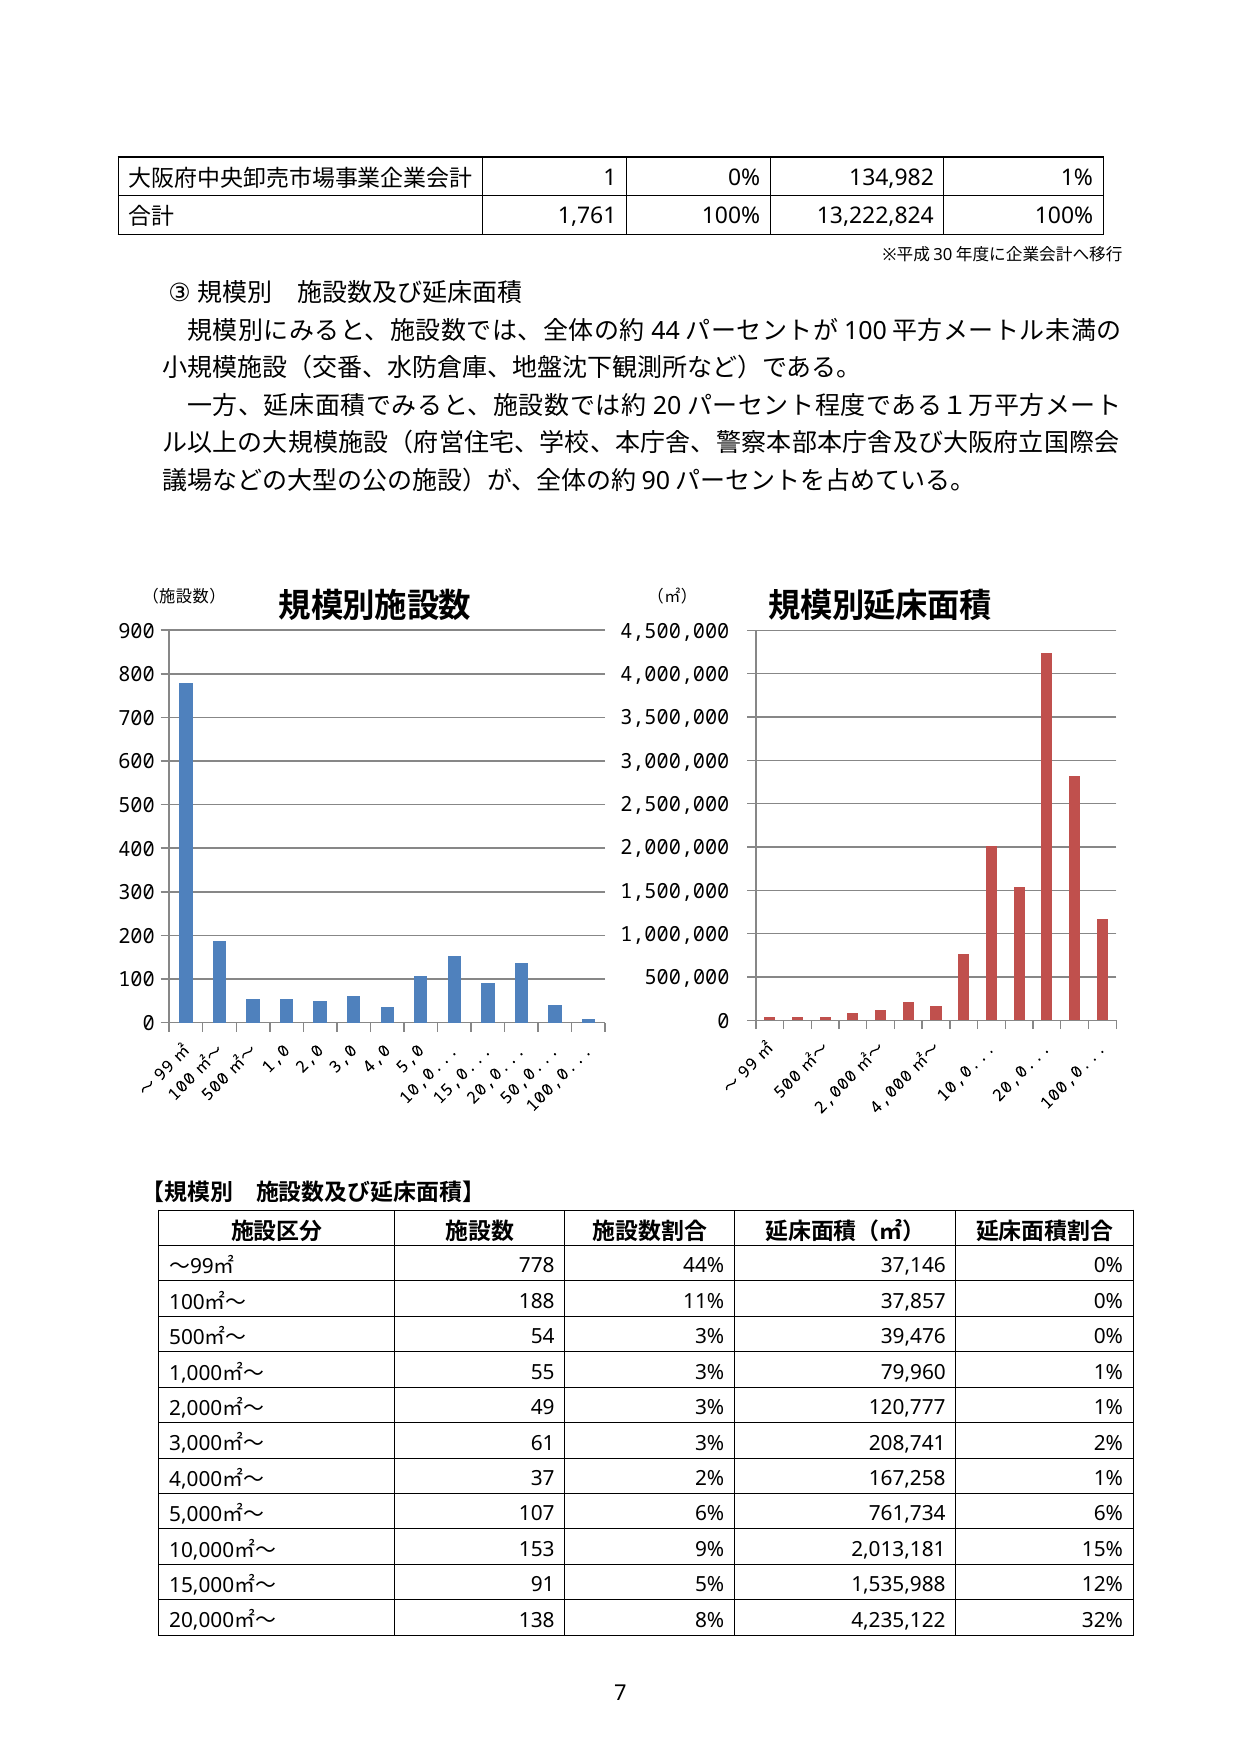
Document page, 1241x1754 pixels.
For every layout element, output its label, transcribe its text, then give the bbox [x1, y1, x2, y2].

table_cell 15,000㎡～ [159, 1565, 394, 1599]
table_cell 138 [395, 1600, 564, 1634]
table_cell 153 [395, 1529, 564, 1564]
table_cell 5% [565, 1565, 734, 1599]
text 【規模別 施設数及び延床面積】 [118, 1172, 1122, 1209]
table_cell 1% [944, 158, 1103, 195]
table_cell 1,761 [483, 196, 626, 233]
table_cell 32% [956, 1600, 1133, 1634]
table_cell 合計 [119, 196, 482, 233]
table_cell 9% [565, 1529, 734, 1564]
table_cell 100% [944, 196, 1103, 233]
table_cell 15% [956, 1529, 1133, 1564]
table_cell 1,535,988 [735, 1565, 955, 1599]
table_cell ～99㎡ [159, 1246, 394, 1280]
table_cell 107 [395, 1494, 564, 1528]
table_cell 39,476 [735, 1317, 955, 1351]
table_cell 3% [565, 1388, 734, 1422]
text ③ 規模別 施設数及び延床面積 [118, 272, 1122, 309]
table_cell 49 [395, 1388, 564, 1422]
table_cell 5,000㎡～ [159, 1494, 394, 1528]
table_cell 134,982 [771, 158, 943, 195]
table_cell 55 [395, 1352, 564, 1387]
table_cell 120,777 [735, 1388, 955, 1422]
table_cell 大阪府中央卸売市場事業企業会計 [119, 158, 482, 195]
table_cell 37 [395, 1459, 564, 1493]
table_cell 208,741 [735, 1423, 955, 1457]
table_cell 1 [483, 158, 626, 195]
text ※平成30年度に企業会計へ移行 [118, 234, 1122, 272]
table_cell 100㎡～ [159, 1281, 394, 1316]
table_cell 1% [956, 1388, 1133, 1422]
table_header 施設区分 [159, 1211, 394, 1245]
table_cell 188 [395, 1281, 564, 1316]
table_cell 37,146 [735, 1246, 955, 1280]
table_cell 6% [565, 1494, 734, 1528]
table_cell 1,000㎡～ [159, 1352, 394, 1387]
table_cell 12% [956, 1565, 1133, 1599]
table_cell 44% [565, 1246, 734, 1280]
table_header 施設数 [395, 1211, 564, 1245]
table_cell 4,000㎡～ [159, 1459, 394, 1493]
table_cell 3% [565, 1423, 734, 1457]
table_cell 79,960 [735, 1352, 955, 1387]
table_cell 761,734 [735, 1494, 955, 1528]
table_cell 167,258 [735, 1459, 955, 1493]
table_cell 6% [956, 1494, 1133, 1528]
table_cell 2% [956, 1423, 1133, 1457]
table_cell 1% [956, 1352, 1133, 1387]
table_cell 0% [627, 158, 770, 195]
table_cell 0% [956, 1281, 1133, 1316]
text 一方、延床面積でみると、施設数では約20パーセント程度である１万平方メートル以上の大規模施設（府営住宅、学校、本庁舎、警察本部本庁舎及び大阪府立国際会議場などの大型の公の施設）が、全体の約90パーセントを占めている。 [162, 384, 1122, 497]
table_cell 3,000㎡～ [159, 1423, 394, 1457]
table_header 延床面積（㎡） [735, 1211, 955, 1245]
table_cell 37,857 [735, 1281, 955, 1316]
table_cell 0% [956, 1246, 1133, 1280]
table_cell 61 [395, 1423, 564, 1457]
table_cell 11% [565, 1281, 734, 1316]
table_cell 3% [565, 1317, 734, 1351]
table_cell 4,235,122 [735, 1600, 955, 1634]
table_cell 1% [956, 1459, 1133, 1493]
table_cell 2,000㎡～ [159, 1388, 394, 1422]
table_cell 778 [395, 1246, 564, 1280]
table_cell 3% [565, 1352, 734, 1387]
table_cell 0% [956, 1317, 1133, 1351]
table_cell 500㎡～ [159, 1317, 394, 1351]
table_cell 100% [627, 196, 770, 233]
table_cell 10,000㎡～ [159, 1529, 394, 1564]
table_cell 54 [395, 1317, 564, 1351]
table_cell 2,013,181 [735, 1529, 955, 1564]
table_cell 91 [395, 1565, 564, 1599]
table_cell 13,222,824 [771, 196, 943, 233]
table_cell 2% [565, 1459, 734, 1493]
text 規模別にみると、施設数では、全体の約44パーセントが100平方メートル未満の小規模施設（交番、水防倉庫、地盤沈下観測所など）である。 [162, 309, 1122, 384]
table_header 延床面積割合 [956, 1211, 1133, 1245]
table_cell 8% [565, 1600, 734, 1634]
table_header 施設数割合 [565, 1211, 734, 1245]
table_cell 20,000㎡～ [159, 1600, 394, 1634]
